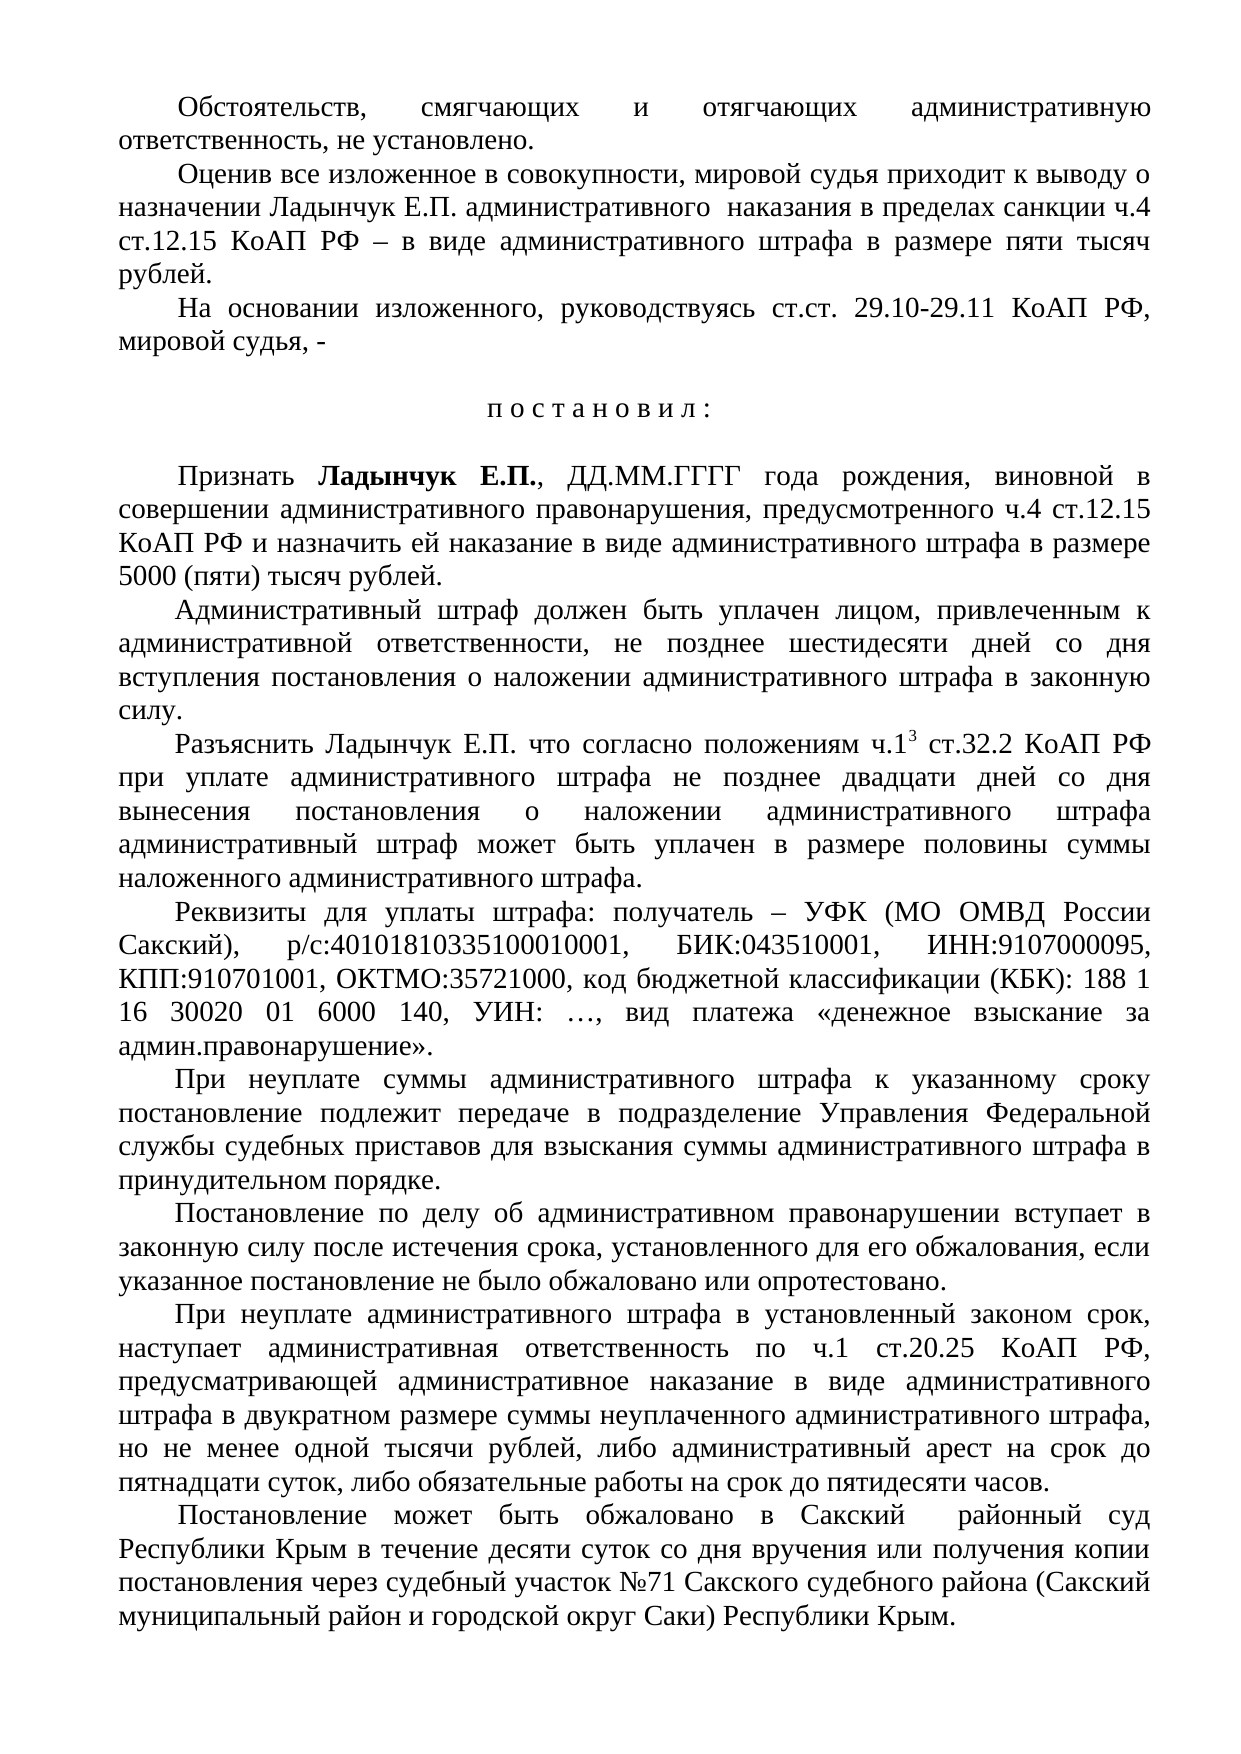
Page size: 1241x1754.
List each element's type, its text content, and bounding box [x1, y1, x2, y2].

text При неуплате административного штрафа в установленный законом срок, наступает административная ответственность по ч.1 ст.20.25 КоАП РФ, предусматривающей административное наказание в виде административного штрафа в двукратном размере суммы неуплаченного административного штрафа, но не менее одной тысячи рублей, либо административный арест на срок до пятнадцати суток, либо обязательные работы на срок до пятидесяти часов. [118, 1296, 1152, 1497]
text Постановление может быть обжаловано в Сакский районный суд Республики Крым в течение десяти суток со дня вручения или получения копии постановления через судебный участок №71 Сакского судебного района (Сакский муниципальный район и городской округ Саки) Республики Крым. [118, 1497, 1152, 1632]
text При неуплате суммы административного штрафа к указанному сроку постановление подлежит передаче в подразделение Управления Федеральной службы судебных приставов для взыскания суммы административного штрафа в принудительном порядке. [118, 1061, 1152, 1196]
text Реквизиты для уплаты штрафа: получатель – УФК (МО ОМВД России Сакский), р/с:40101810335100010001, БИК:043510001, ИНН:9107000095, КПП:910701001, ОКТМО:35721000, код бюджетной классификации (КБК): 188 1 16 30020 01 6000 140, УИН: …, вид платежа «денежное взыскание за админ.правонарушение». [118, 894, 1152, 1061]
text Разъяснить Ладынчук Е.П. что согласно положениям ч.13 ст.32.2 КоАП РФ при уплате административного штрафа не позднее двадцати дней со дня вынесения постановления о наложении административного штрафа административный штраф может быть уплачен в размере половины суммы наложенного административного штрафа. [118, 726, 1152, 894]
text п о с т а н о в и л : [118, 391, 1152, 424]
subtitle Признать Ладынчук Е.П., ДД.ММ.ГГГГ года рождения, виновной в совершении административного правонарушения, предусмотренного ч.4 ст.12.15 КоАП РФ и назначить ей наказание в виде административного штрафа в размере 5000 (пяти) тысяч рублей. [118, 458, 1152, 592]
text Административный штраф должен быть уплачен лицом, привлеченным к административной ответственности, не позднее шестидесяти дней со дня вступления постановления о наложении административного штрафа в законную силу. [118, 592, 1152, 726]
text На основании изложенного, руководствуясь ст.ст. 29.10-29.11 КоАП РФ, мировой судья, - [118, 290, 1152, 357]
text Обстоятельств, смягчающих и отягчающих административную ответственность, не установлено. [118, 89, 1152, 156]
text Постановление по делу об административном правонарушении вступает в законную силу после истечения срока, установленного для его обжалования, если указанное постановление не было обжаловано или опротестовано. [118, 1196, 1152, 1296]
text Оценив все изложенное в совокупности, мировой судья приходит к выводу о назначении Ладынчук Е.П. административного наказания в пределах санкции ч.4 ст.12.15 КоАП РФ – в виде административного штрафа в размере пяти тысяч рублей. [118, 156, 1152, 290]
